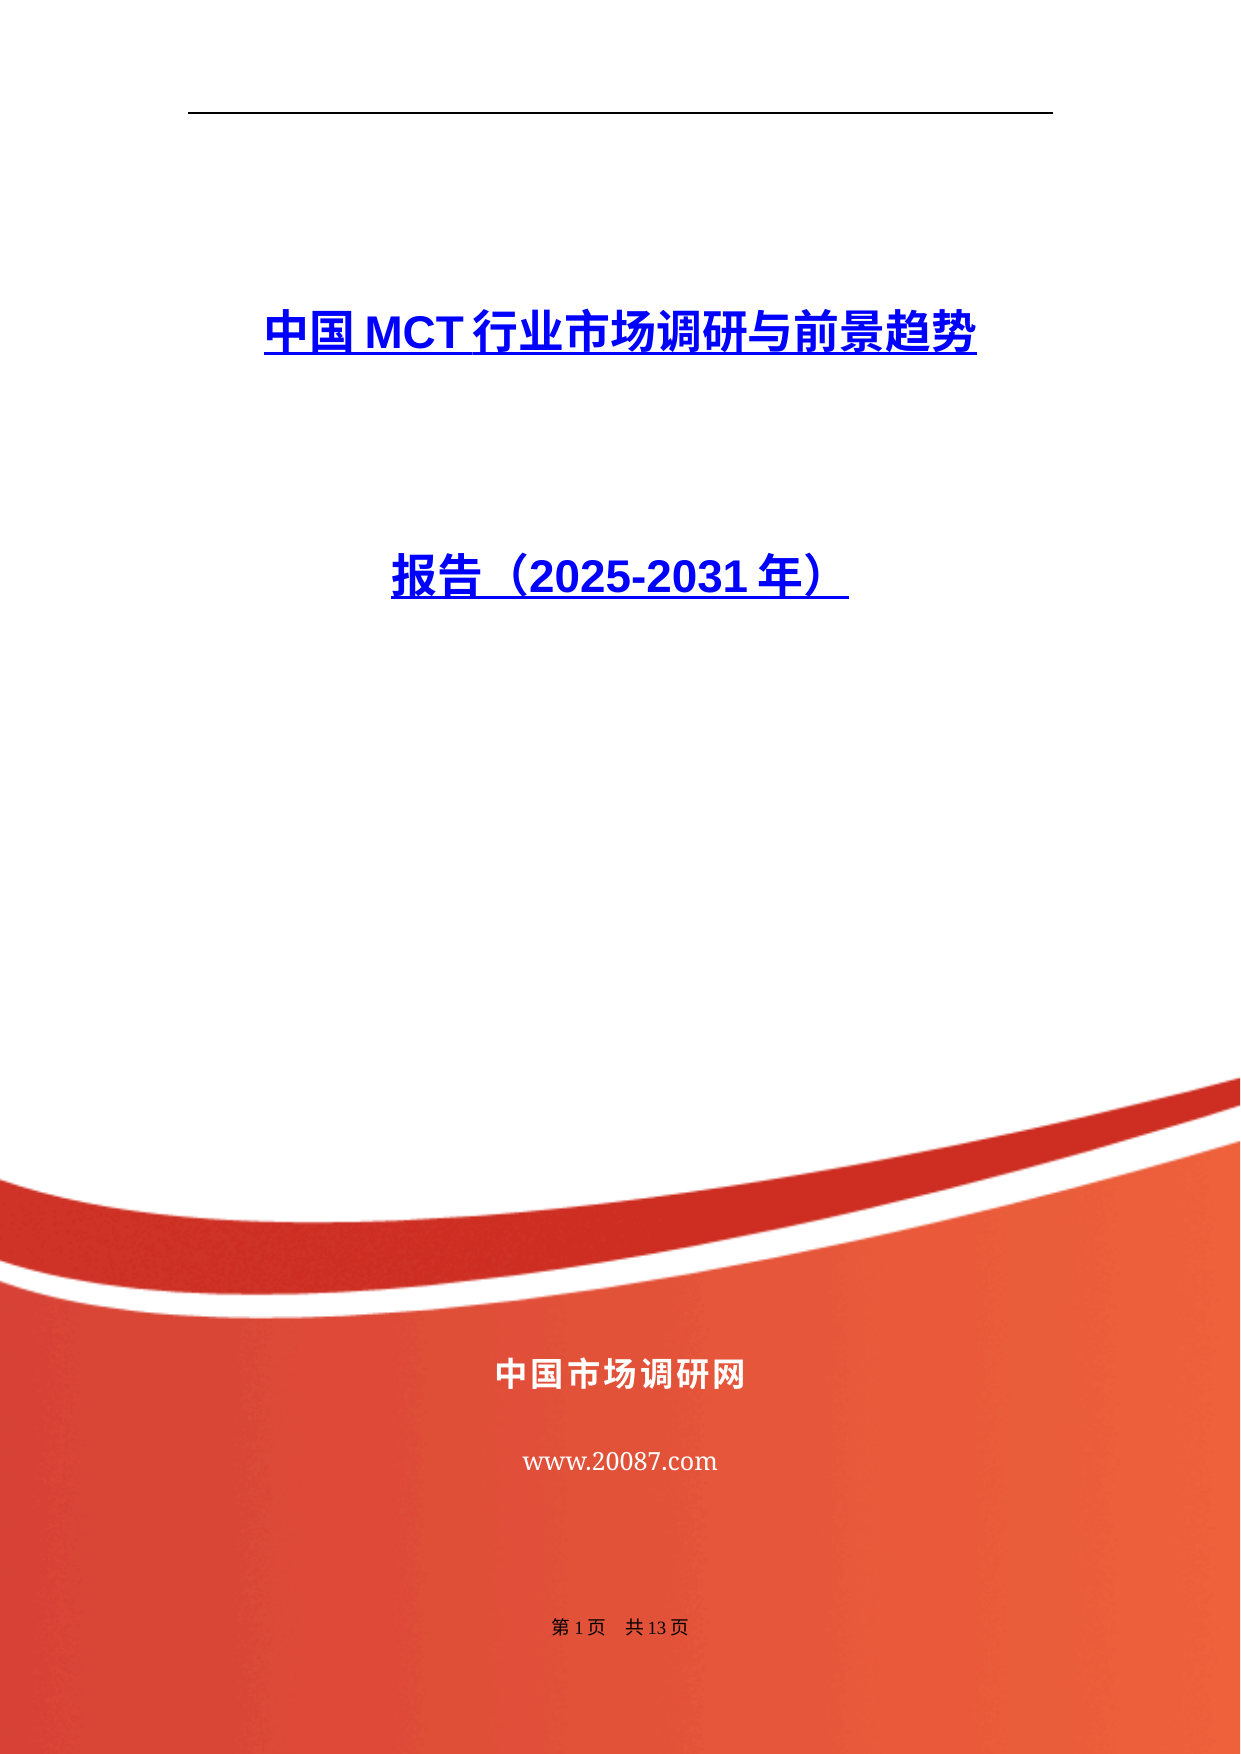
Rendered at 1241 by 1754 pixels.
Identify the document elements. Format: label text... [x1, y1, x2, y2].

subtitle 中国市场调研网 [187, 1339, 1053, 1404]
text www.20087.com [187, 1428, 1053, 1493]
table_header 中国MCT行业市场调研与前景趋势报告（2025-2031年） [188, 207, 1053, 773]
picture [0, 1006, 1241, 1754]
